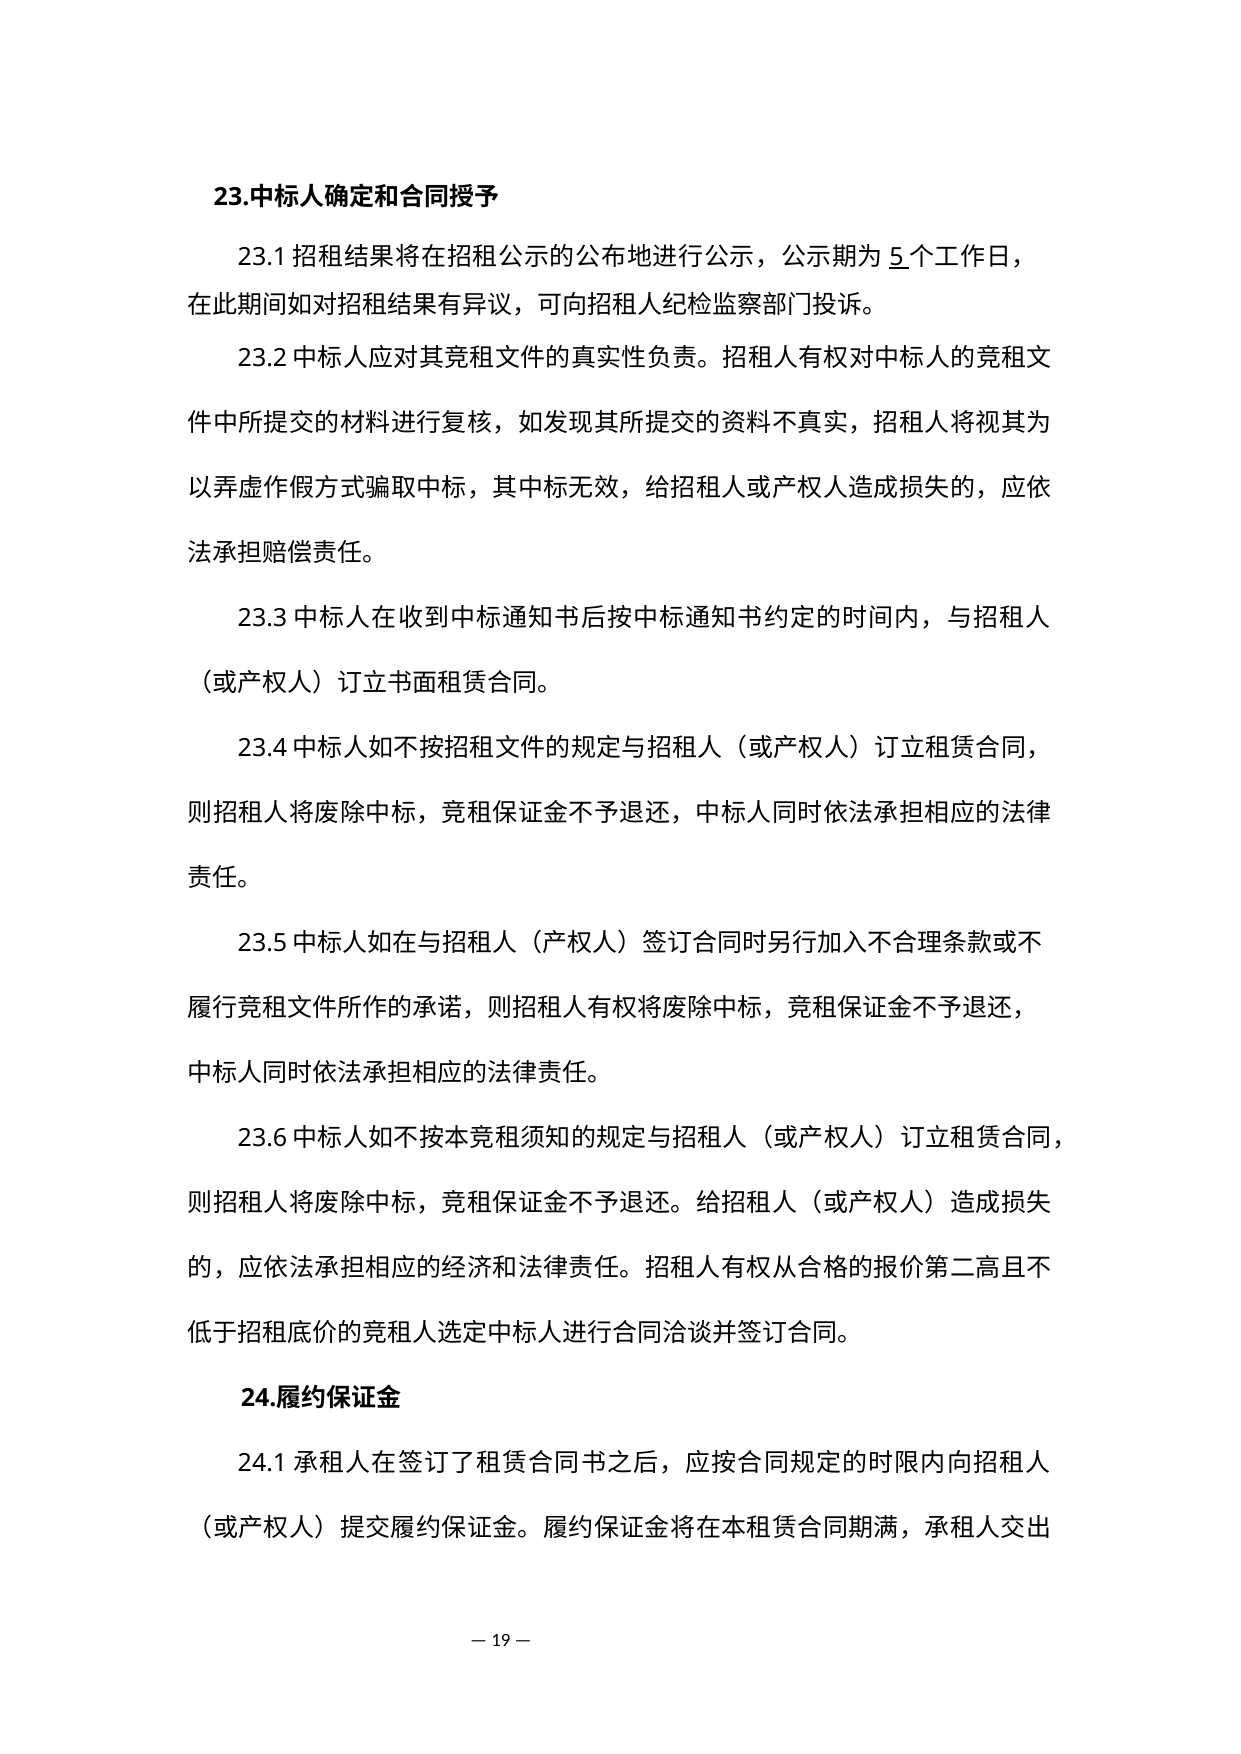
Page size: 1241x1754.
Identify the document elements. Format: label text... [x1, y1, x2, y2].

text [187, 1428, 1053, 1558]
text 23.1招租结果将在招租公示的公布地进行公示，公示期为5个工作日，在此期间如对招租结果有异议，可向招租人纪检监察部门投诉。 [187, 227, 1037, 323]
text 23.3中标人在收到中标通知书后按中标通知书约定的时间内，与招租人（或产权人）订立书面租赁合同。 [187, 583, 1053, 713]
text 24.履约保证金 [241, 1363, 1053, 1428]
text 23.中标人确定和合同授予 [187, 162, 1053, 227]
text 23.5中标人如在与招租人（产权人）签订合同时另行加入不合理条款或不履行竞租文件所作的承诺，则招租人有权将废除中标，竞租保证金不予退还，中标人同时依法承担相应的法律责任。 [187, 908, 1053, 1103]
text 23.6中标人如不按本竞租须知的规定与招租人（或产权人）订立租赁合同，则招租人将废除中标，竞租保证金不予退还。给招租人（或产权人）造成损失的，应依法承担相应的经济和法律责任。招租人有权从合格的报价第二高且不低于招租底价的竞租人选定中标人进行合同洽谈并签订合同。 [187, 1103, 1053, 1363]
text 23.4中标人如不按招租文件的规定与招租人（或产权人）订立租赁合同，则招租人将废除中标，竞租保证金不予退还，中标人同时依法承担相应的法律责任。 [187, 713, 1053, 908]
text 23.2中标人应对其竞租文件的真实性负责。招租人有权对中标人的竞租文件中所提交的材料进行复核，如发现其所提交的资料不真实，招租人将视其为以弄虚作假方式骗取中标，其中标无效，给招租人或产权人造成损失的，应依法承担赔偿责任。 [187, 323, 1053, 583]
